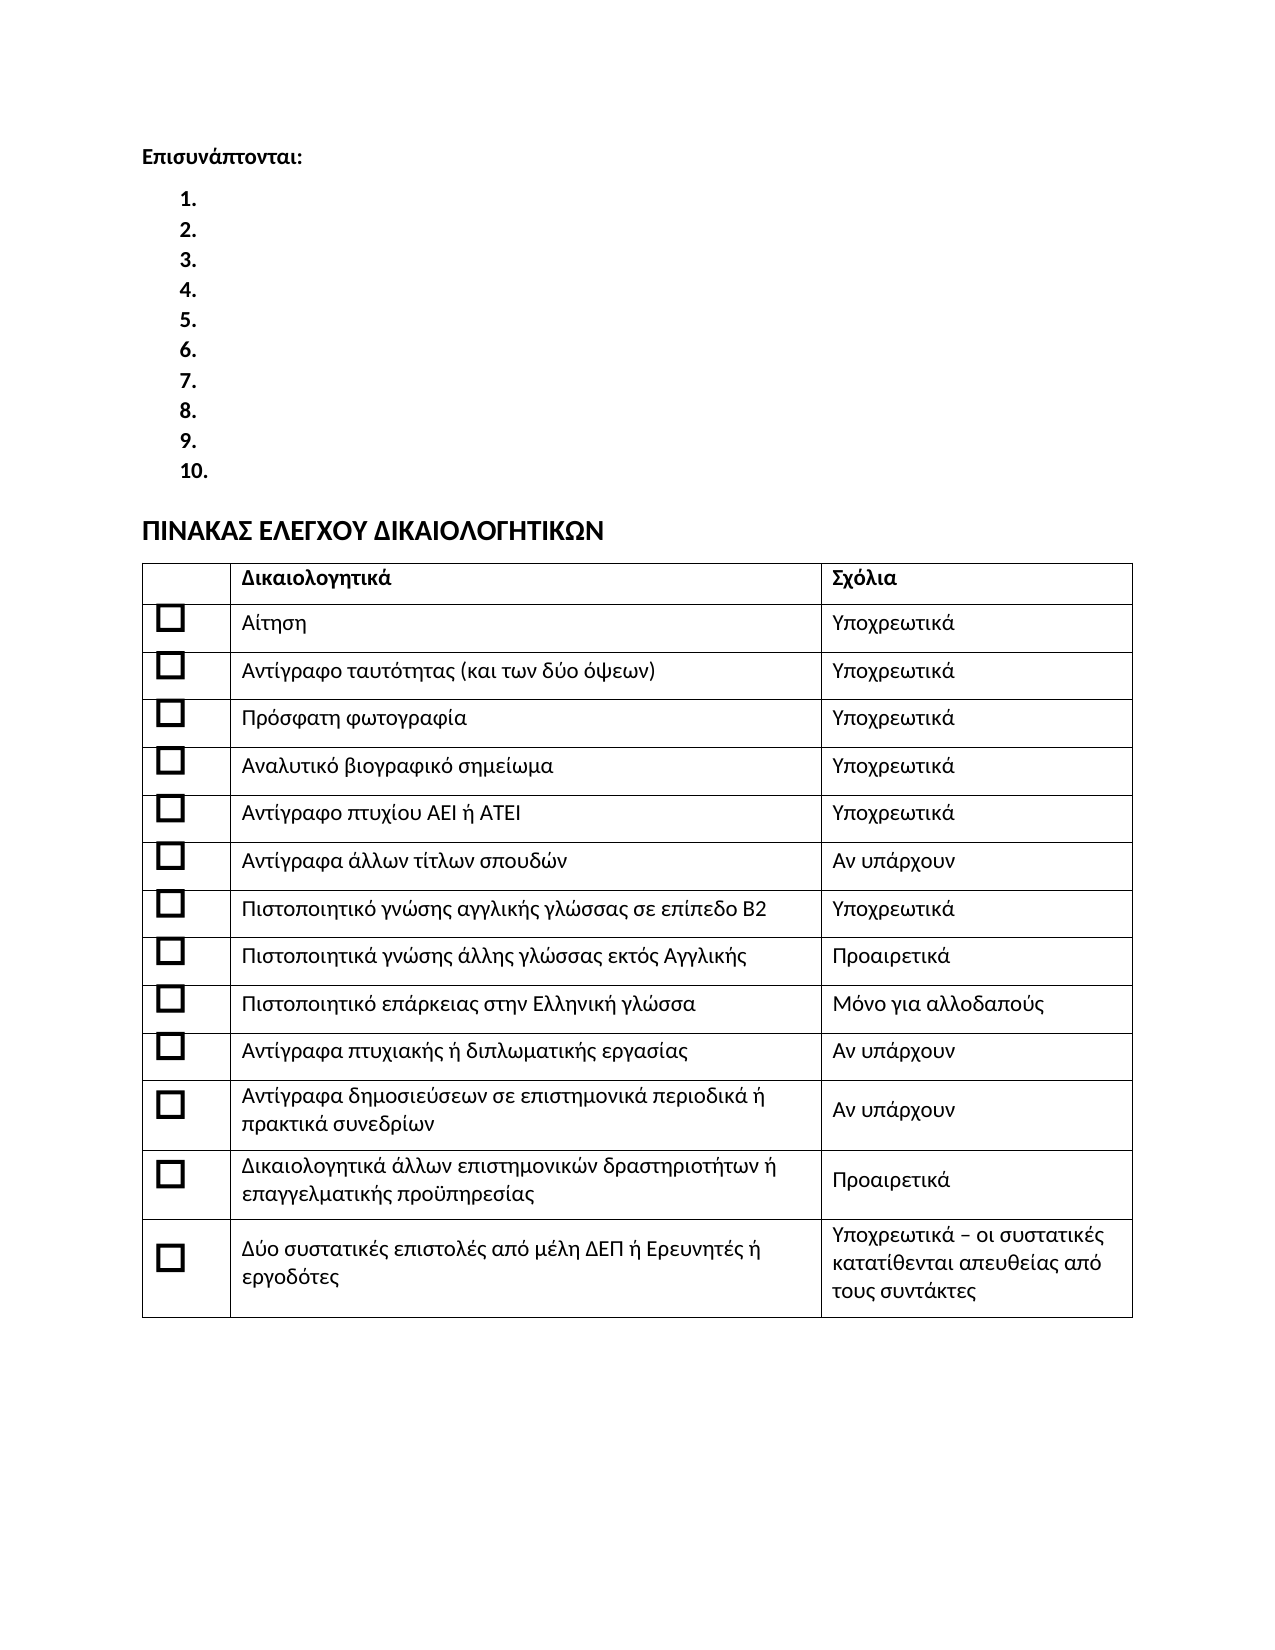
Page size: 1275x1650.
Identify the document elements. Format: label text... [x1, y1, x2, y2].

table_header Σχόλια [822, 564, 1132, 604]
table_cell Υποχρεωτικά [822, 653, 1132, 699]
table_cell Αντίγραφα δημοσιεύσεων σε επιστημονικά περιοδικά ή πρακτικά συνεδρίων [231, 1081, 821, 1150]
table_cell Αν υπάρχουν [822, 843, 1132, 890]
table_header [143, 564, 230, 604]
table_cell Πρόσφατη φωτογραφία [231, 700, 821, 747]
table_cell [143, 748, 230, 794]
table_cell [143, 796, 230, 842]
subtitle ΠΙΝΑΚΑΣ ΕΛΕΓΧΟΥ ΔΙΚΑΙΟΛΟΓΗΤΙΚΩΝ [142, 512, 1133, 547]
table_cell Αν υπάρχουν [822, 1034, 1132, 1080]
table_cell [143, 1034, 230, 1080]
table_cell Προαιρετικά [822, 938, 1132, 985]
table_cell Υποχρεωτικά [822, 891, 1132, 937]
table_cell Αίτηση [231, 605, 821, 652]
table_cell [143, 843, 230, 890]
table_cell [143, 700, 230, 747]
table_cell Υποχρεωτικά – οι συστατικές κατατίθενται απευθείας από τους συντάκτες [822, 1220, 1132, 1317]
table_header Δικαιολογητικά [231, 564, 821, 604]
table_cell Αντίγραφο πτυχίου ΑΕΙ ή ΑΤΕΙ [231, 796, 821, 842]
table_cell [143, 986, 230, 1032]
table_cell Αν υπάρχουν [822, 1081, 1132, 1150]
table_cell [143, 891, 230, 937]
table_cell Αντίγραφο ταυτότητας (και των δύο όψεων) [231, 653, 821, 699]
table_cell Πιστοποιητικό επάρκειας στην Ελληνική γλώσσα [231, 986, 821, 1032]
table_cell Δικαιολογητικά άλλων επιστημονικών δραστηριοτήτων ή επαγγελματικής προϋπηρεσίας [231, 1151, 821, 1219]
table_cell Μόνο για αλλοδαπούς [822, 986, 1132, 1032]
table_cell Υποχρεωτικά [822, 700, 1132, 747]
table_cell [143, 1151, 230, 1219]
table_cell Υποχρεωτικά [822, 796, 1132, 842]
table_cell Προαιρετικά [822, 1151, 1132, 1219]
table_cell [143, 653, 230, 699]
table_cell Πιστοποιητικά γνώσης άλλης γλώσσας εκτός Αγγλικής [231, 938, 821, 985]
table_cell Υποχρεωτικά [822, 605, 1132, 652]
text Επισυνάπτονται: [142, 142, 1133, 170]
table_cell [143, 1081, 230, 1150]
table_cell [143, 938, 230, 985]
table_cell Αντίγραφα άλλων τίτλων σπουδών [231, 843, 821, 890]
table_cell [143, 1220, 230, 1317]
table_cell Δύο συστατικές επιστολές από μέλη ΔΕΠ ή Ερευνητές ή εργοδότες [231, 1220, 821, 1317]
table_cell Αντίγραφα πτυχιακής ή διπλωματικής εργασίας [231, 1034, 821, 1080]
table_cell Αναλυτικό βιογραφικό σημείωμα [231, 748, 821, 794]
table_cell Πιστοποιητικό γνώσης αγγλικής γλώσσας σε επίπεδο Β2 [231, 891, 821, 937]
table_cell Υποχρεωτικά [822, 748, 1132, 794]
table_cell [143, 605, 230, 652]
